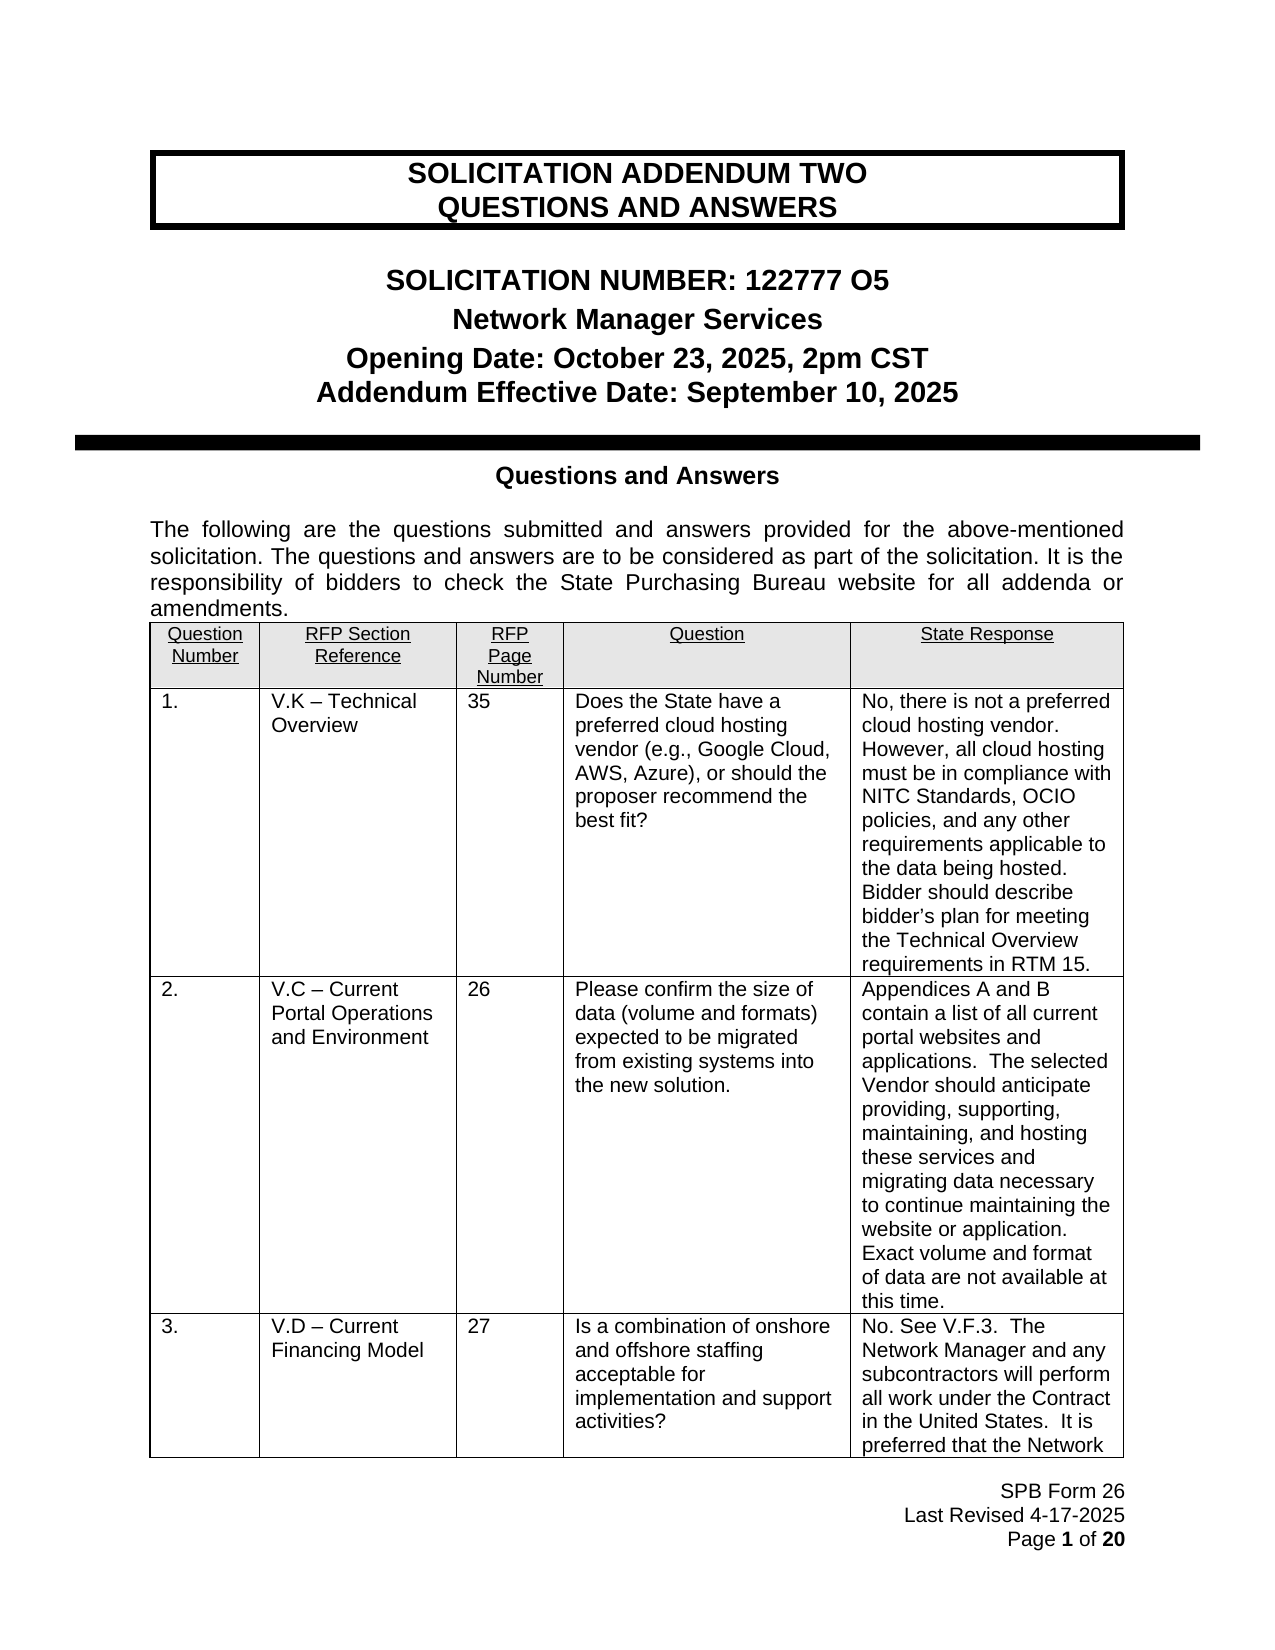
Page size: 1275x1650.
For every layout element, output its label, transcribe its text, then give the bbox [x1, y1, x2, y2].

table_header Question [564, 623, 850, 687]
text Addendum Effective Date: September 10, 2025 [150, 375, 1125, 408]
table_cell V.C – Current Portal Operations and Environment [260, 977, 456, 1312]
table_header State Response [851, 623, 1123, 687]
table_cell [260, 1314, 456, 1457]
table_header Question Number [151, 623, 259, 687]
table_cell V.K – Technical Overview [260, 689, 456, 976]
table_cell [851, 1314, 1123, 1457]
list Network Manager Services [150, 302, 1125, 336]
table_cell Please confirm the size of data (volume and formats) expected to be migrated from existing systems into the new solution. [564, 977, 850, 1312]
table_cell 27 [457, 1314, 563, 1457]
table_cell 1. [151, 689, 259, 976]
table_header RFP Section Reference [260, 623, 456, 687]
table_cell 3. [151, 1314, 259, 1457]
subtitle Questions and Answers [150, 461, 1125, 490]
text Opening Date: October 23, 2025, 2pm CST [150, 341, 1125, 375]
table_header RFP Page Number [457, 623, 563, 687]
table_header SOLICITATION ADDENDUM TWO QUESTIONS AND ANSWERS [156, 156, 1119, 223]
table_cell Does the State have a preferred cloud hosting vendor (e.g., Google Cloud, AWS, Azure), or should the proposer recommend the best fit? [564, 689, 850, 976]
table_cell 2. [151, 977, 259, 1312]
table_cell 35 [457, 689, 563, 976]
text The following are the questions submitted and answers provided for the above-mentioned solicitation. The questions and answers are to be considered as part of the solicitation. It is the responsibility of bidders to check the State Purchasing Bureau website for all addenda or amendments. [150, 516, 1125, 622]
table_cell Appendices A and B contain a list of all current portal websites and applications. The selected Vendor should anticipate providing, supporting, maintaining, and hosting these services and migrating data necessary to continue maintaining the website or application. Exact volume and format of data are not available at this time. [851, 977, 1123, 1312]
table_cell No, there is not a preferred cloud hosting vendor. However, all cloud hosting must be in compliance with NITC Standards, OCIO policies, and any other requirements applicable to the data being hosted. Bidder should describe bidder’s plan for meeting the Technical Overview requirements in RTM 15. [851, 689, 1123, 976]
list SOLICITATION NUMBER: 122777 O5 [150, 263, 1125, 297]
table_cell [564, 1314, 850, 1457]
table_cell 26 [457, 977, 563, 1312]
